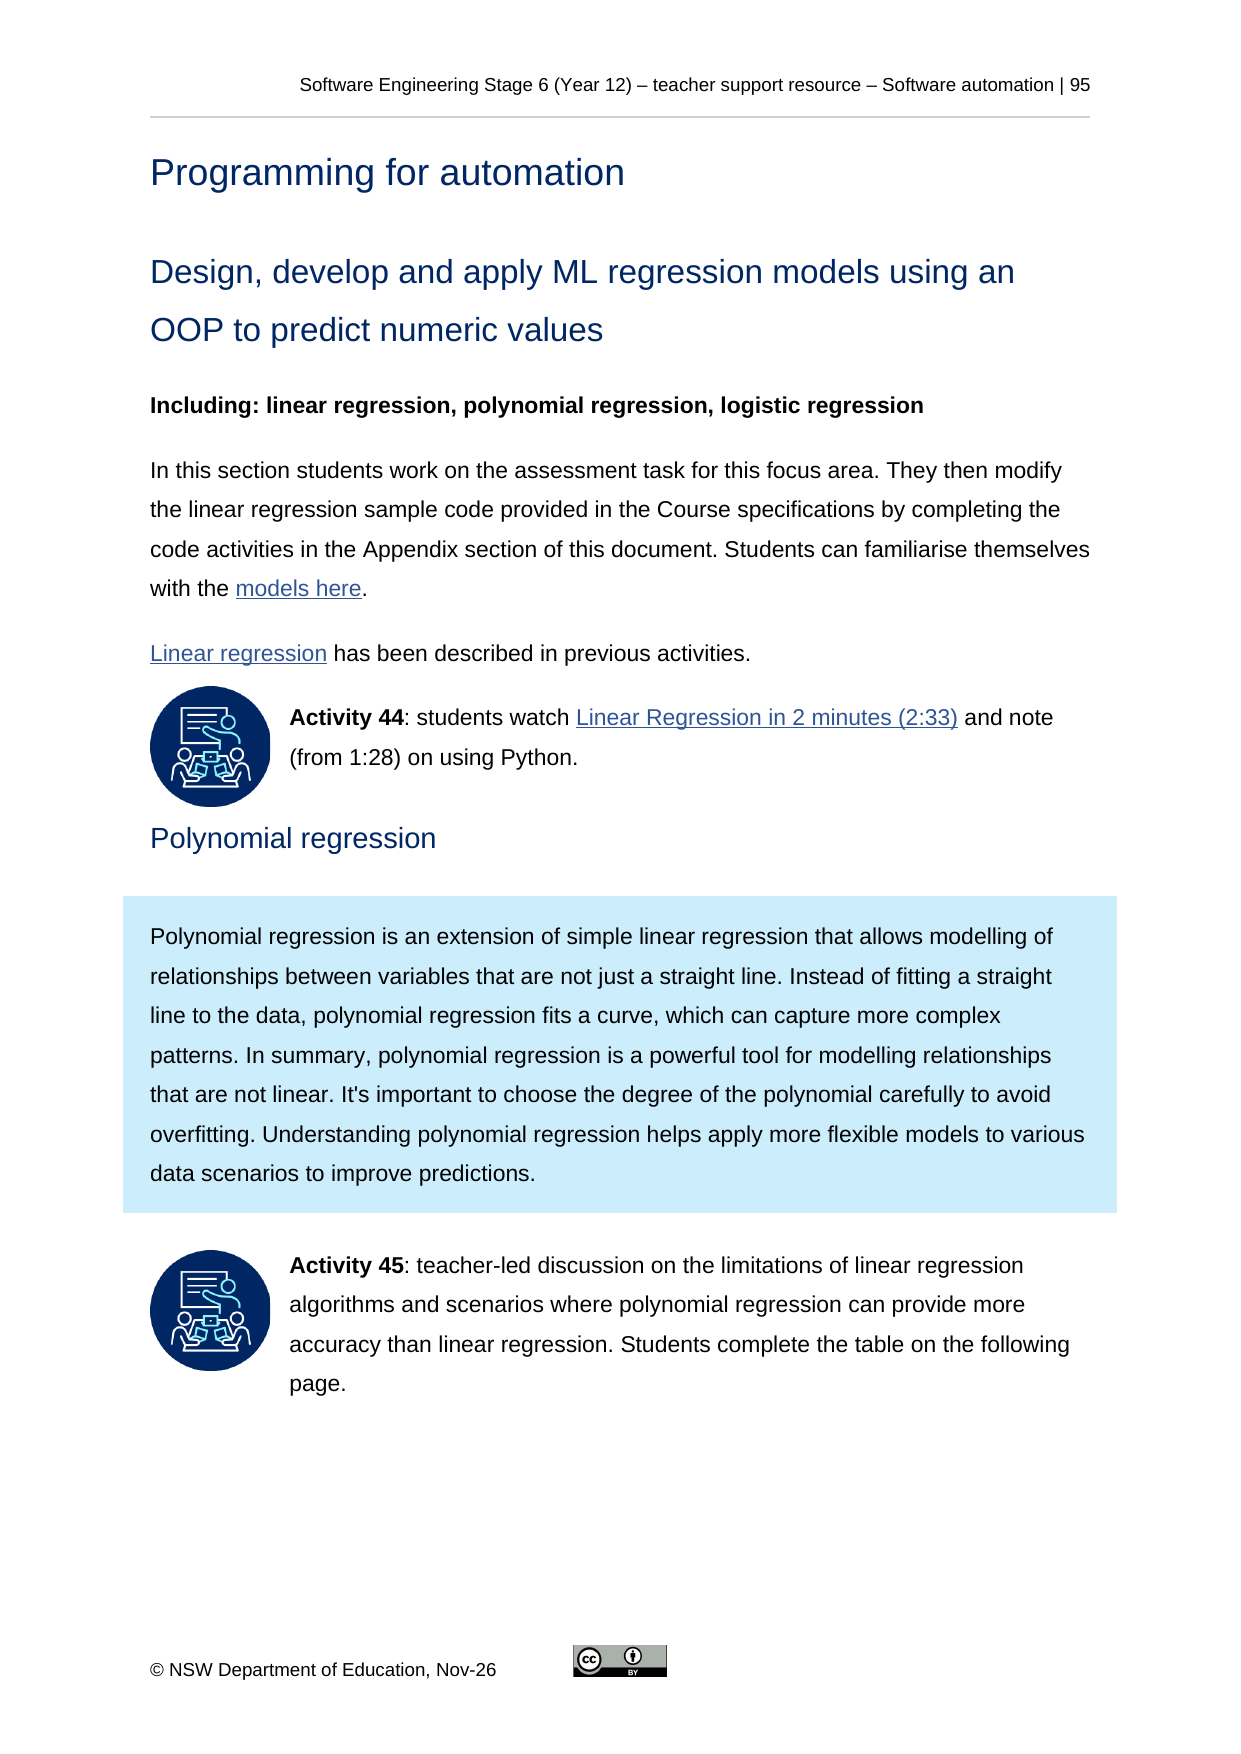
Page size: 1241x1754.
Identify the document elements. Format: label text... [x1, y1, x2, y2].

text Activity 44: students watch Linear Regression in 2 minutes (2:33) and note (from 1:28) on using Python. [271, 704, 1090, 770]
picture [150, 686, 271, 807]
picture [573, 1645, 667, 1677]
text Polynomial regression is an extension of simple linear regression that allows modelling of relationships between variables that are not just a straight line. Instead of fitting a straight line to the data, polynomial regression fits a curve, which can capture more complex patterns. In summary, polynomial regression is a powerful tool for modelling relationships that are not linear. It's important to choose the degree of the polynomial carefully to avoid overfitting. Understanding polynomial regression helps apply more flexible models to various data scenarios to improve predictions. [129, 902, 1111, 1207]
text Linear regression has been described in previous activities. [150, 640, 1090, 666]
picture [150, 1250, 271, 1371]
text Activity 45: teacher-led discussion on the limitations of linear regression algorithms and scenarios where polynomial regression can provide more accuracy than linear regression. Students complete the table on the following page. [150, 1252, 1090, 1396]
subtitle Design, develop and apply ML regression models using an OOP to predict numeric values [150, 252, 1090, 348]
text Including: linear regression, polynomial regression, logistic regression [150, 392, 1090, 419]
subtitle Programming for automation [150, 150, 1090, 193]
subtitle Polynomial regression [150, 821, 1090, 854]
text In this section students work on the assessment task for this focus area. They then modify the linear regression sample code provided in the Course specifications by completing the code activities in the Appendix section of this document. Students can familiarise themselves with the models here. [150, 457, 1090, 602]
